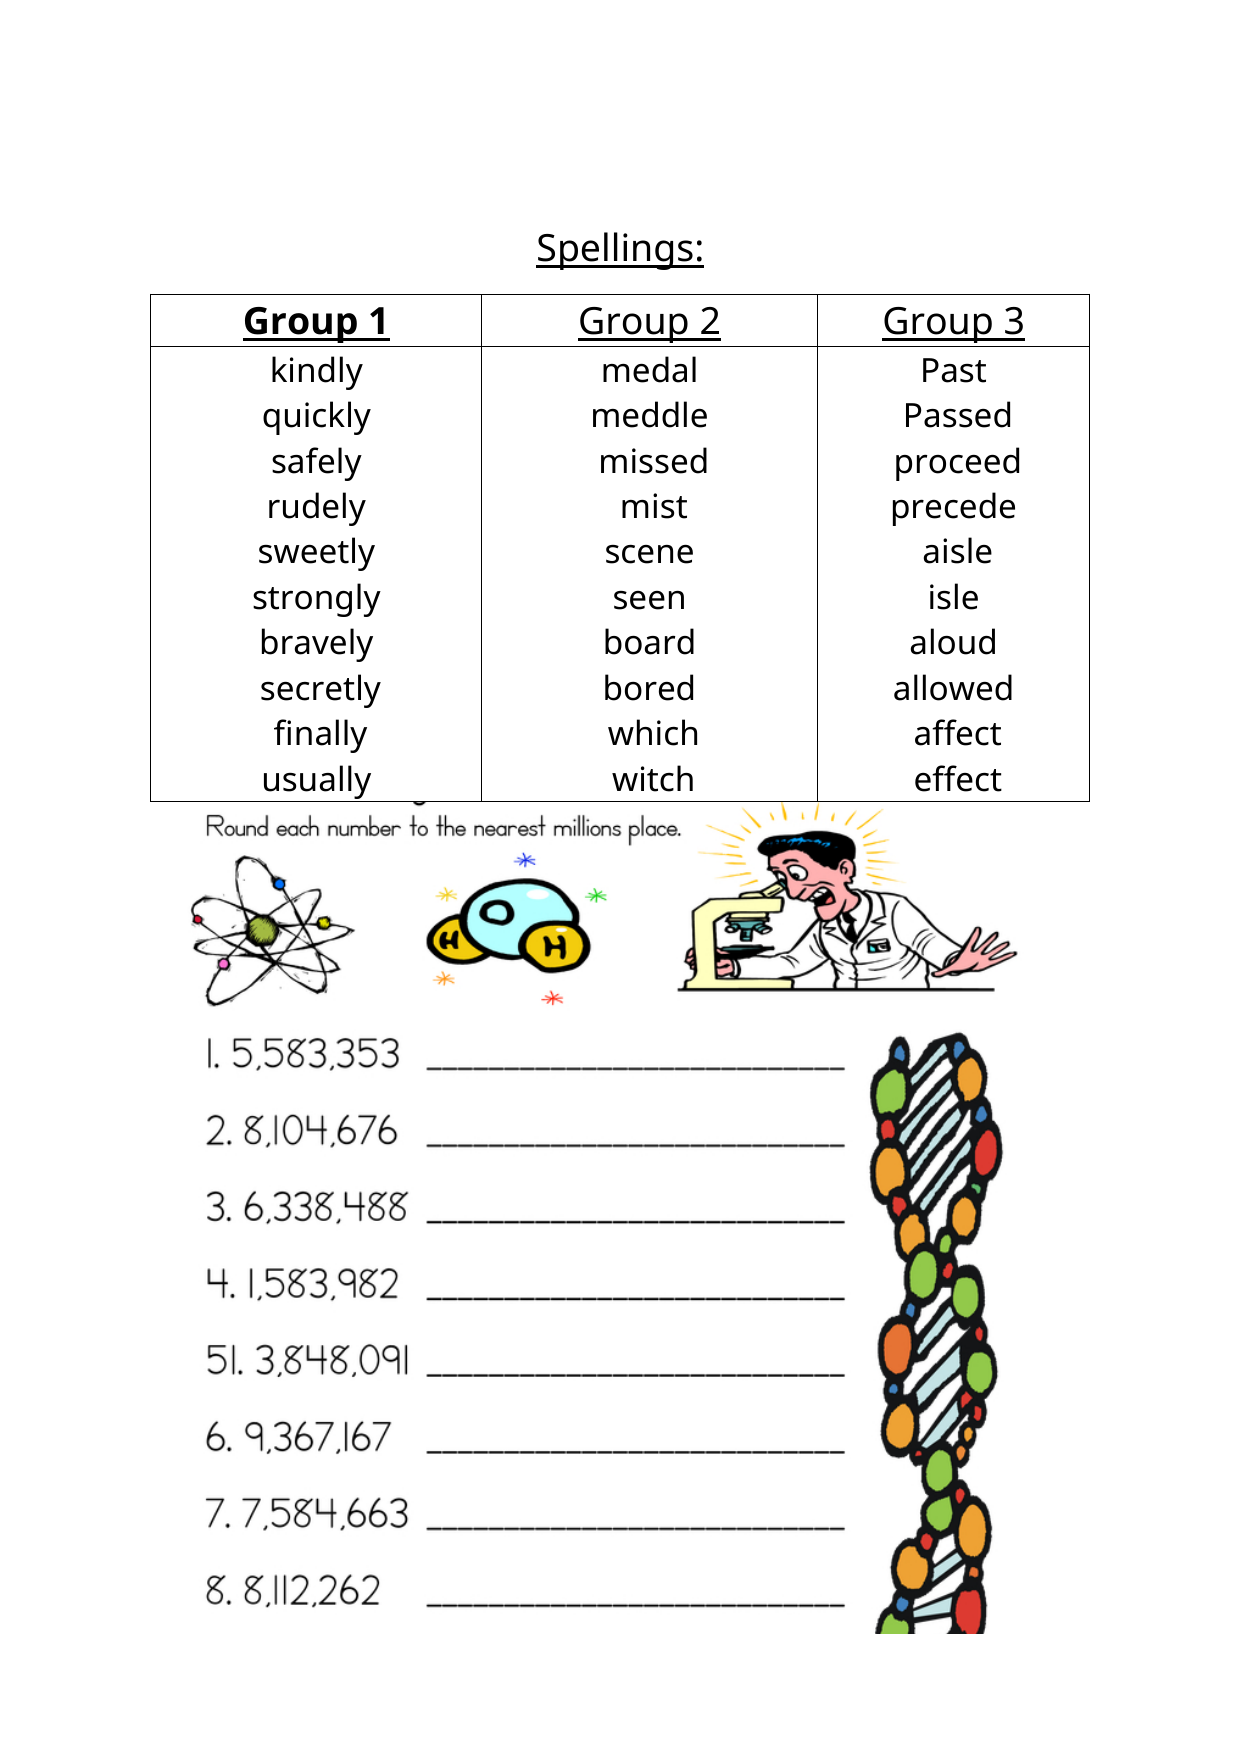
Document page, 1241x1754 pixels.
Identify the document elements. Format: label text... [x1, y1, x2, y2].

picture [150, 802, 1090, 1634]
table_header Group 1 [151, 295, 481, 346]
text Spellings: [150, 222, 1090, 273]
table_cell medal meddle missed mist scene seen board bored which witch [482, 347, 817, 801]
table_header Group 3 [818, 295, 1089, 346]
table_cell Past Passed proceed precede aisle isle aloud allowed affect effect [818, 347, 1089, 801]
table_cell kindly quickly safely rudely sweetly strongly bravely secretly finally usually [151, 347, 481, 801]
table_header Group 2 [482, 295, 817, 346]
